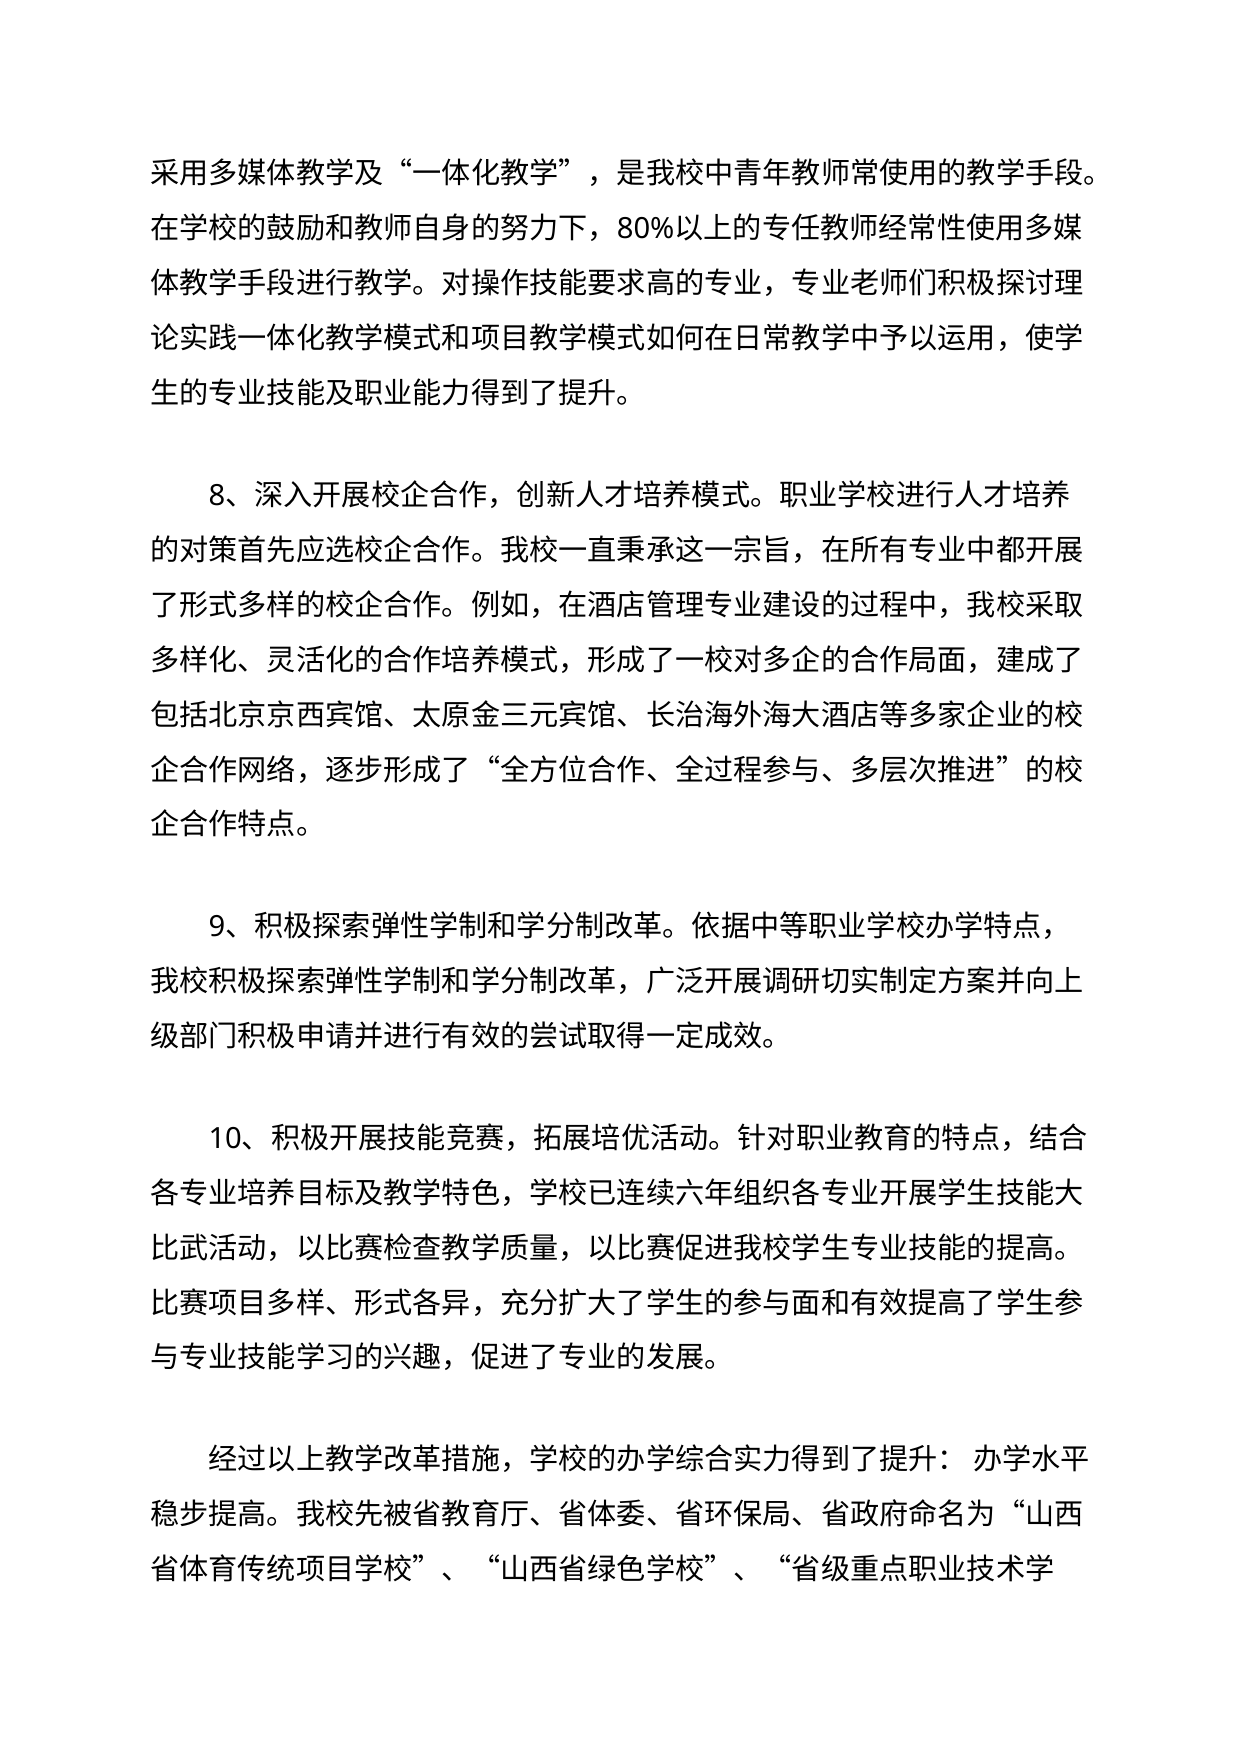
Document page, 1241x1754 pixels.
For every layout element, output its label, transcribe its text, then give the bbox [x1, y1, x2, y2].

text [150, 1436, 1090, 1588]
text 10、积极开展技能竞赛，拓展培优活动。针对职业教育的特点，结合各专业培养目标及教学特色，学校已连续六年组织各专业开展学生技能大比武活动，以比赛检查教学质量，以比赛促进我校学生专业技能的提高。比赛项目多样、形式各异，充分扩大了学生的参与面和有效提高了学生参与专业技能学习的兴趣，促进了专业的发展。 [150, 1114, 1090, 1376]
text 8、深入开展校企合作，创新人才培养模式。职业学校进行人才培养的对策首先应选校企合作。我校一直秉承这一宗旨，在所有专业中都开展了形式多样的校企合作。例如，在酒店管理专业建设的过程中，我校采取多样化、灵活化的合作培养模式，形成了一校对多企的合作局面，建成了包括北京京西宾馆、太原金三元宾馆、长治海外海大酒店等多家企业的校企合作网络，逐步形成了“全方位合作、全过程参与、多层次推进”的校企合作特点。 [150, 471, 1090, 843]
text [150, 150, 1090, 412]
text 9、积极探索弹性学制和学分制改革。依据中等职业学校办学特点，我校积极探索弹性学制和学分制改革，广泛开展调研切实制定方案并向上级部门积极申请并进行有效的尝试取得一定成效。 [150, 903, 1090, 1055]
